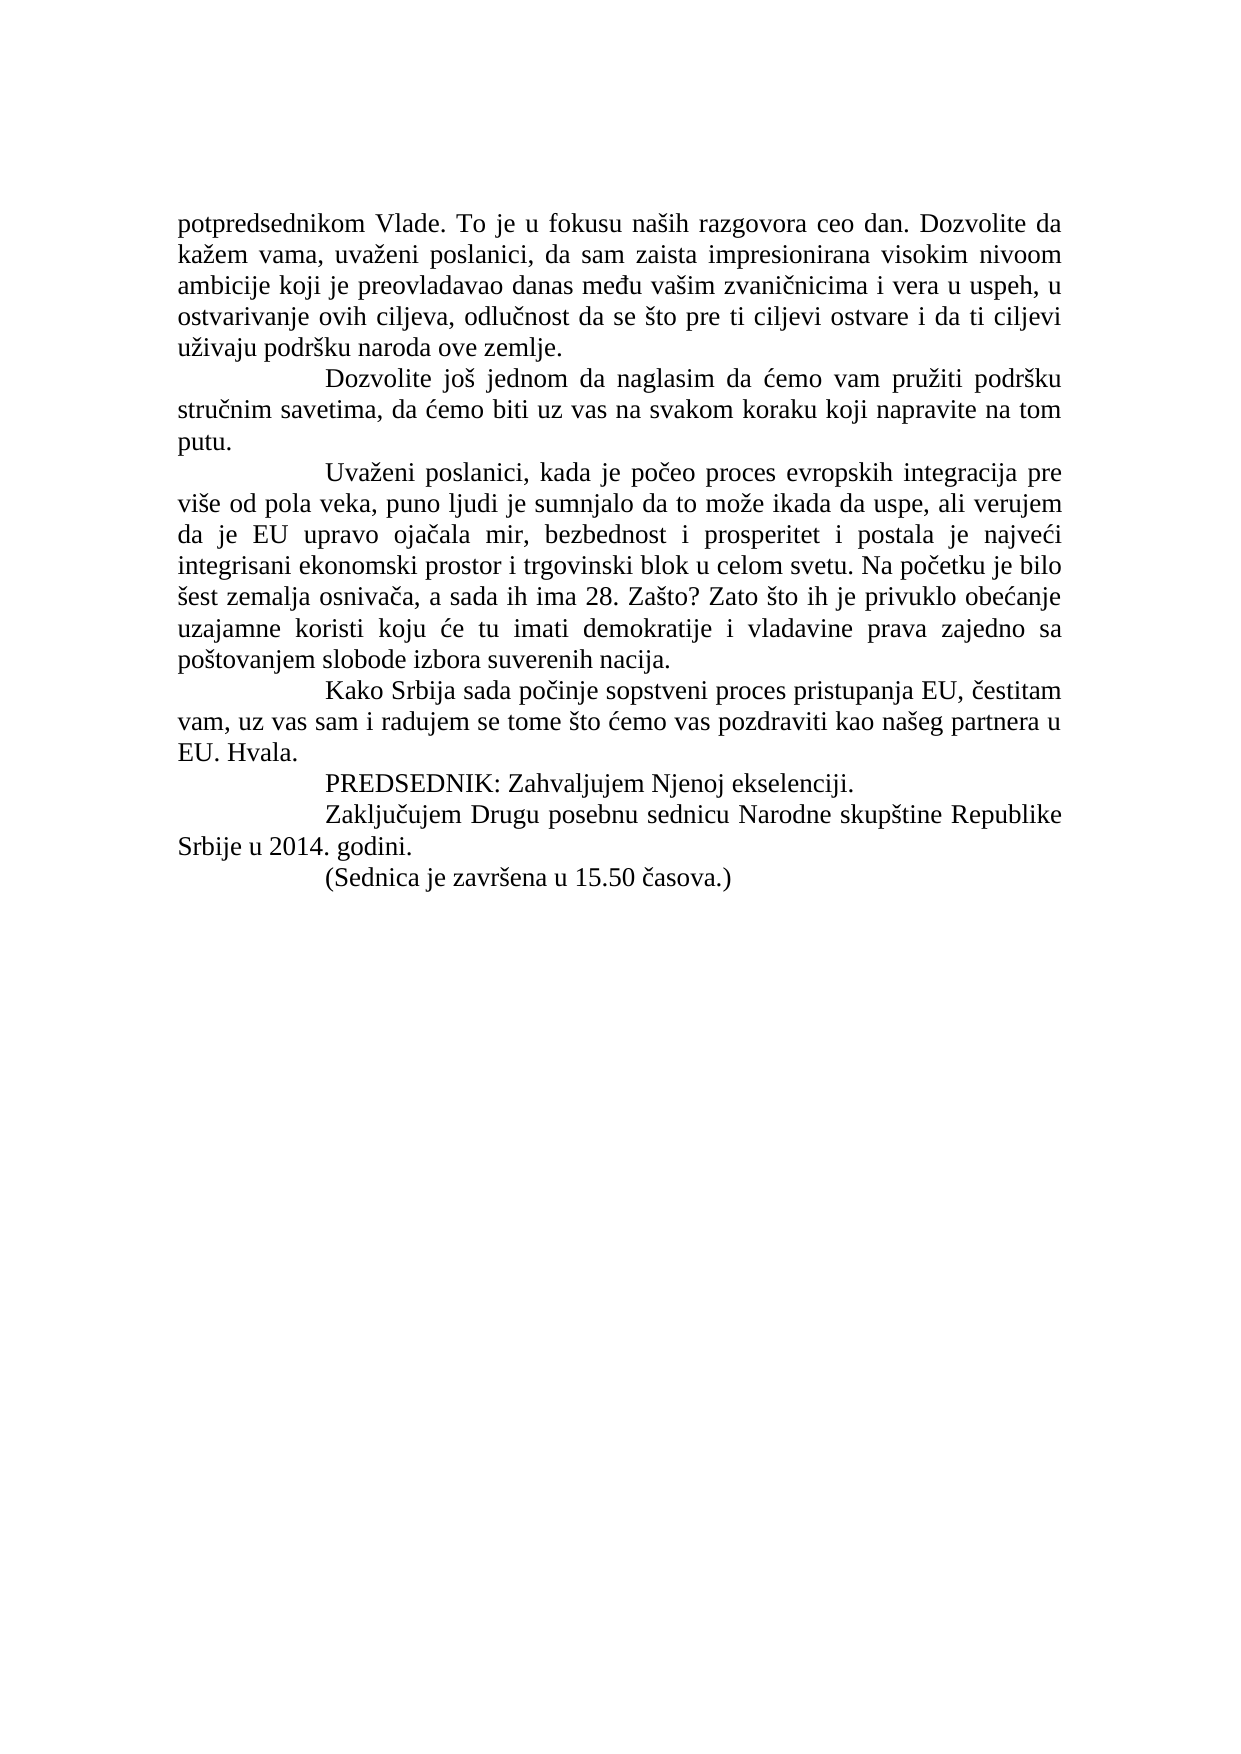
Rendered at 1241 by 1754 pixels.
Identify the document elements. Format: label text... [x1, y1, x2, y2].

text (Sednica je završena u 15.50 časova.) [177, 861, 1063, 892]
text Kako Srbija sada počinje sopstveni proces pristupanja EU, čestitam vam, uz vas sam i radujem se tome što ćemo vas pozdraviti kao našeg partnera u EU. Hvala. [177, 674, 1063, 767]
text Zaključujem Drugu posebnu sednicu Narodne skupštine Republike Srbije u 2014. godini. [177, 798, 1063, 861]
text Dozvolite još jednom da naglasim da ćemo vam pružiti podršku stručnim savetima, da ćemo biti uz vas na svakom koraku koji napravite na tom putu. [177, 362, 1063, 456]
text PREDSEDNIK: Zahvaljujem Njenoj ekselenciji. [177, 767, 1063, 798]
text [177, 207, 1063, 362]
text Uvaženi poslanici, kada je počeo proces evropskih integracija pre više od pola veka, puno ljudi je sumnjalo da to može ikada da uspe, ali verujem da je EU upravo ojačala mir, bezbednost i prosperitet i postala je najveći integrisani ekonomski prostor i trgovinski blok u celom svetu. Na početku je bilo šest zemalja osnivača, a sada ih ima 28. Zašto? Zato što ih je privuklo obećanje uzajamne koristi koju će tu imati demokratije i vladavine prava zajedno sa poštovanjem slobode izbora suverenih nacija. [177, 456, 1063, 674]
